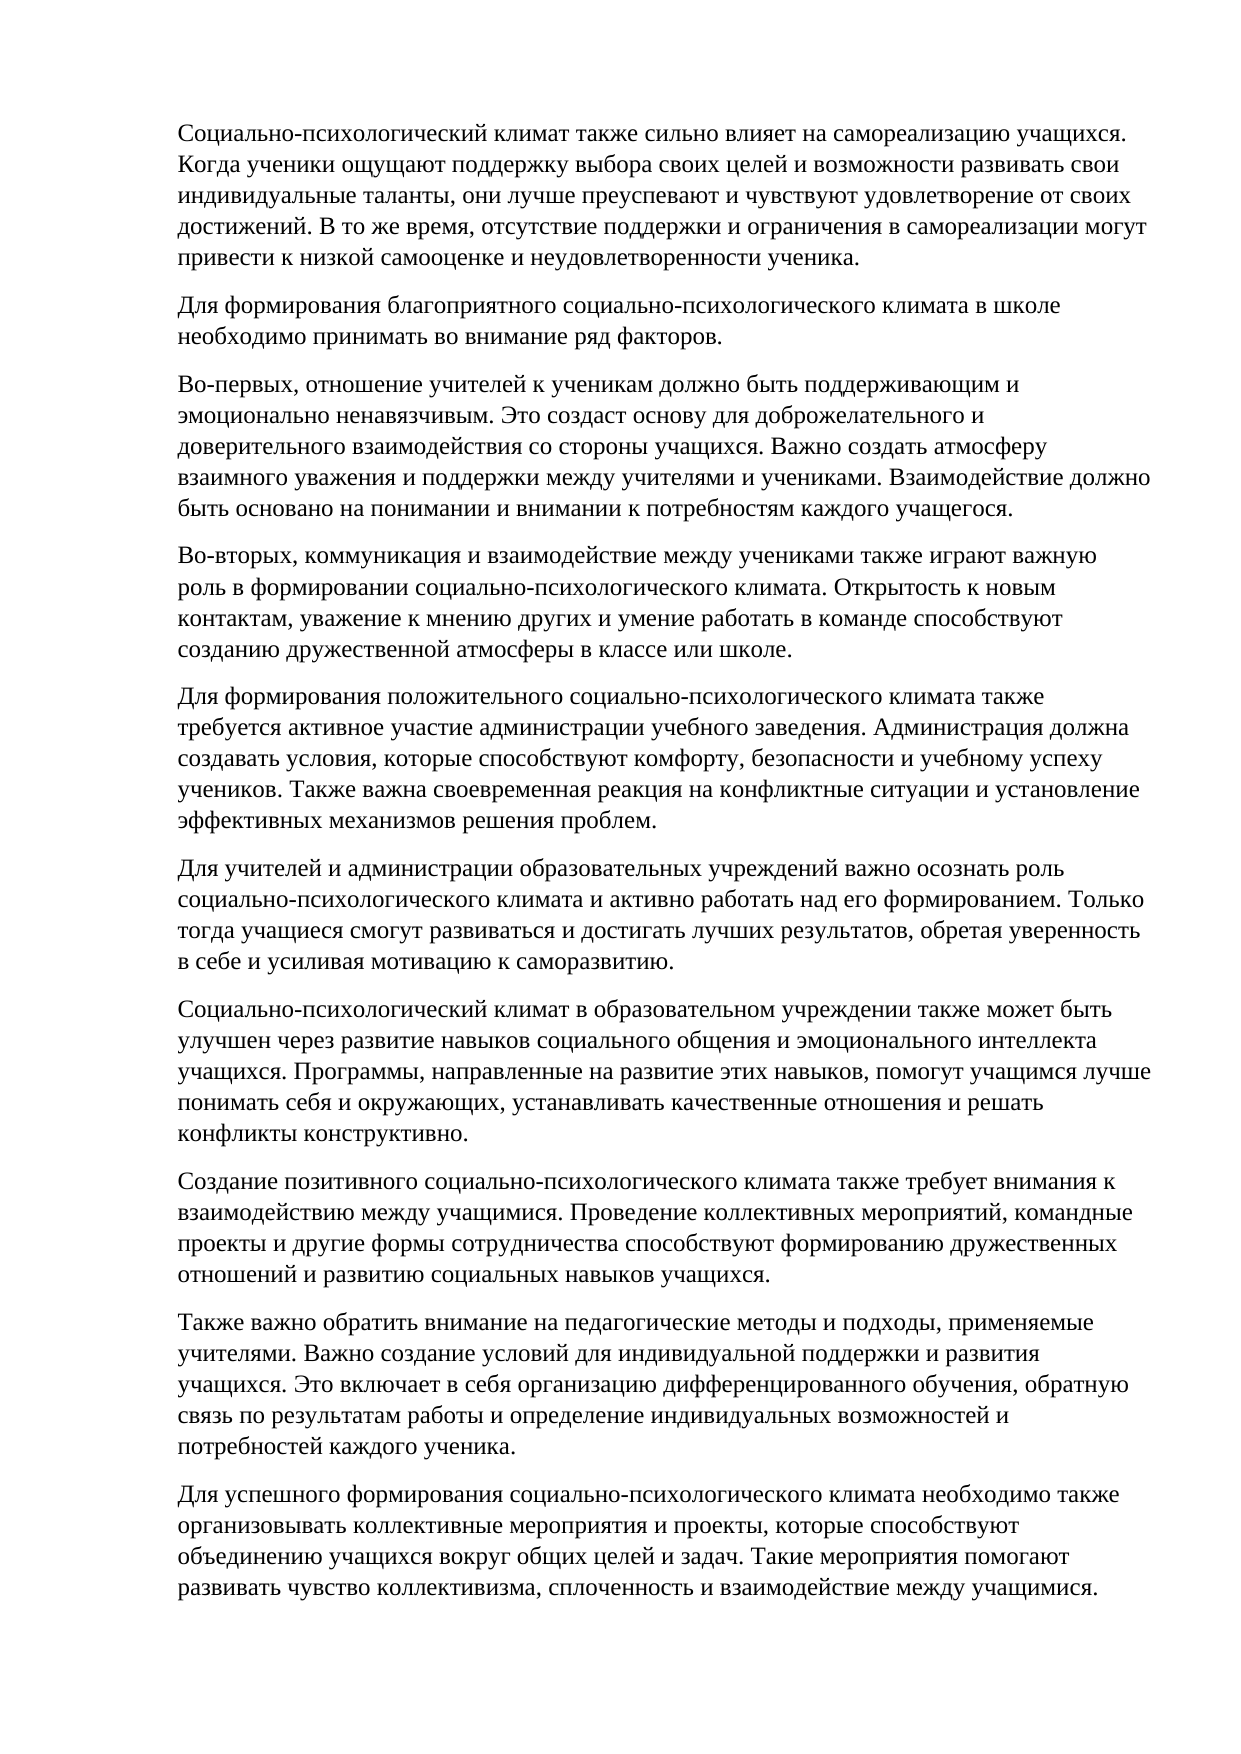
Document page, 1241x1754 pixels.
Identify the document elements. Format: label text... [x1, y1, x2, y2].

text Для формирования положительного социально-психологического климата также требуется активное участие администрации учебного заведения. Администрация должна создавать условия, которые способствуют комфорту, безопасности и учебному успеху учеников. Также важна своевременная реакция на конфликтные ситуации и установление эффективных механизмов решения проблем. [177, 681, 1152, 834]
text Также важно обратить внимание на педагогические методы и подходы, применяемые учителями. Важно создание условий для индивидуальной поддержки и развития учащихся. Это включает в себя организацию дифференцированного обучения, обратную связь по результатам работы и определение индивидуальных возможностей и потребностей каждого ученика. [177, 1307, 1152, 1460]
text Для успешного формирования социально-психологического климата необходимо также организовывать коллективные мероприятия и проекты, которые способствуют объединению учащихся вокруг общих целей и задач. Такие мероприятия помогают развивать чувство коллективизма, сплоченность и взаимодействие между учащимися. [177, 1479, 1152, 1601]
text Во-первых, отношение учителей к ученикам должно быть поддерживающим и эмоционально ненавязчивым. Это создаст основу для доброжелательного и доверительного взаимодействия со стороны учащихся. Важно создать атмосферу взаимного уважения и поддержки между учителями и учениками. Взаимодействие должно быть основано на понимании и внимании к потребностям каждого учащегося. [177, 369, 1152, 522]
text Социально-психологический климат в образовательном учреждении также может быть улучшен через развитие навыков социального общения и эмоционального интеллекта учащихся. Программы, направленные на развитие этих навыков, помогут учащимся лучше понимать себя и окружающих, устанавливать качественные отношения и решать конфликты конструктивно. [177, 994, 1152, 1147]
text Во-вторых, коммуникация и взаимодействие между учениками также играют важную роль в формировании социально-психологического климата. Открытость к новым контактам, уважение к мнению других и умение работать в команде способствуют созданию дружественной атмосферы в классе или школе. [177, 541, 1152, 662]
text Для формирования благоприятного социально-психологического климата в школе необходимо принимать во внимание ряд факторов. [177, 290, 1152, 350]
text Социально-психологический климат также сильно влияет на самореализацию учащихся. Когда ученики ощущают поддержку выбора своих целей и возможности развивать свои индивидуальные таланты, они лучше преуспевают и чувствуют удовлетворение от своих достижений. В то же время, отсутствие поддержки и ограничения в самореализации могут привести к низкой самооценке и неудовлетворенности ученика. [177, 118, 1152, 271]
text Для учителей и администрации образовательных учреждений важно осознать роль социально-психологического климата и активно работать над его формированием. Только тогда учащиеся смогут развиваться и достигать лучших результатов, обретая уверенность в себе и усиливая мотивацию к саморазвитию. [177, 853, 1152, 975]
text Создание позитивного социально-психологического климата также требует внимания к взаимодействию между учащимися. Проведение коллективных мероприятий, командные проекты и другие формы сотрудничества способствуют формированию дружественных отношений и развитию социальных навыков учащихся. [177, 1166, 1152, 1288]
